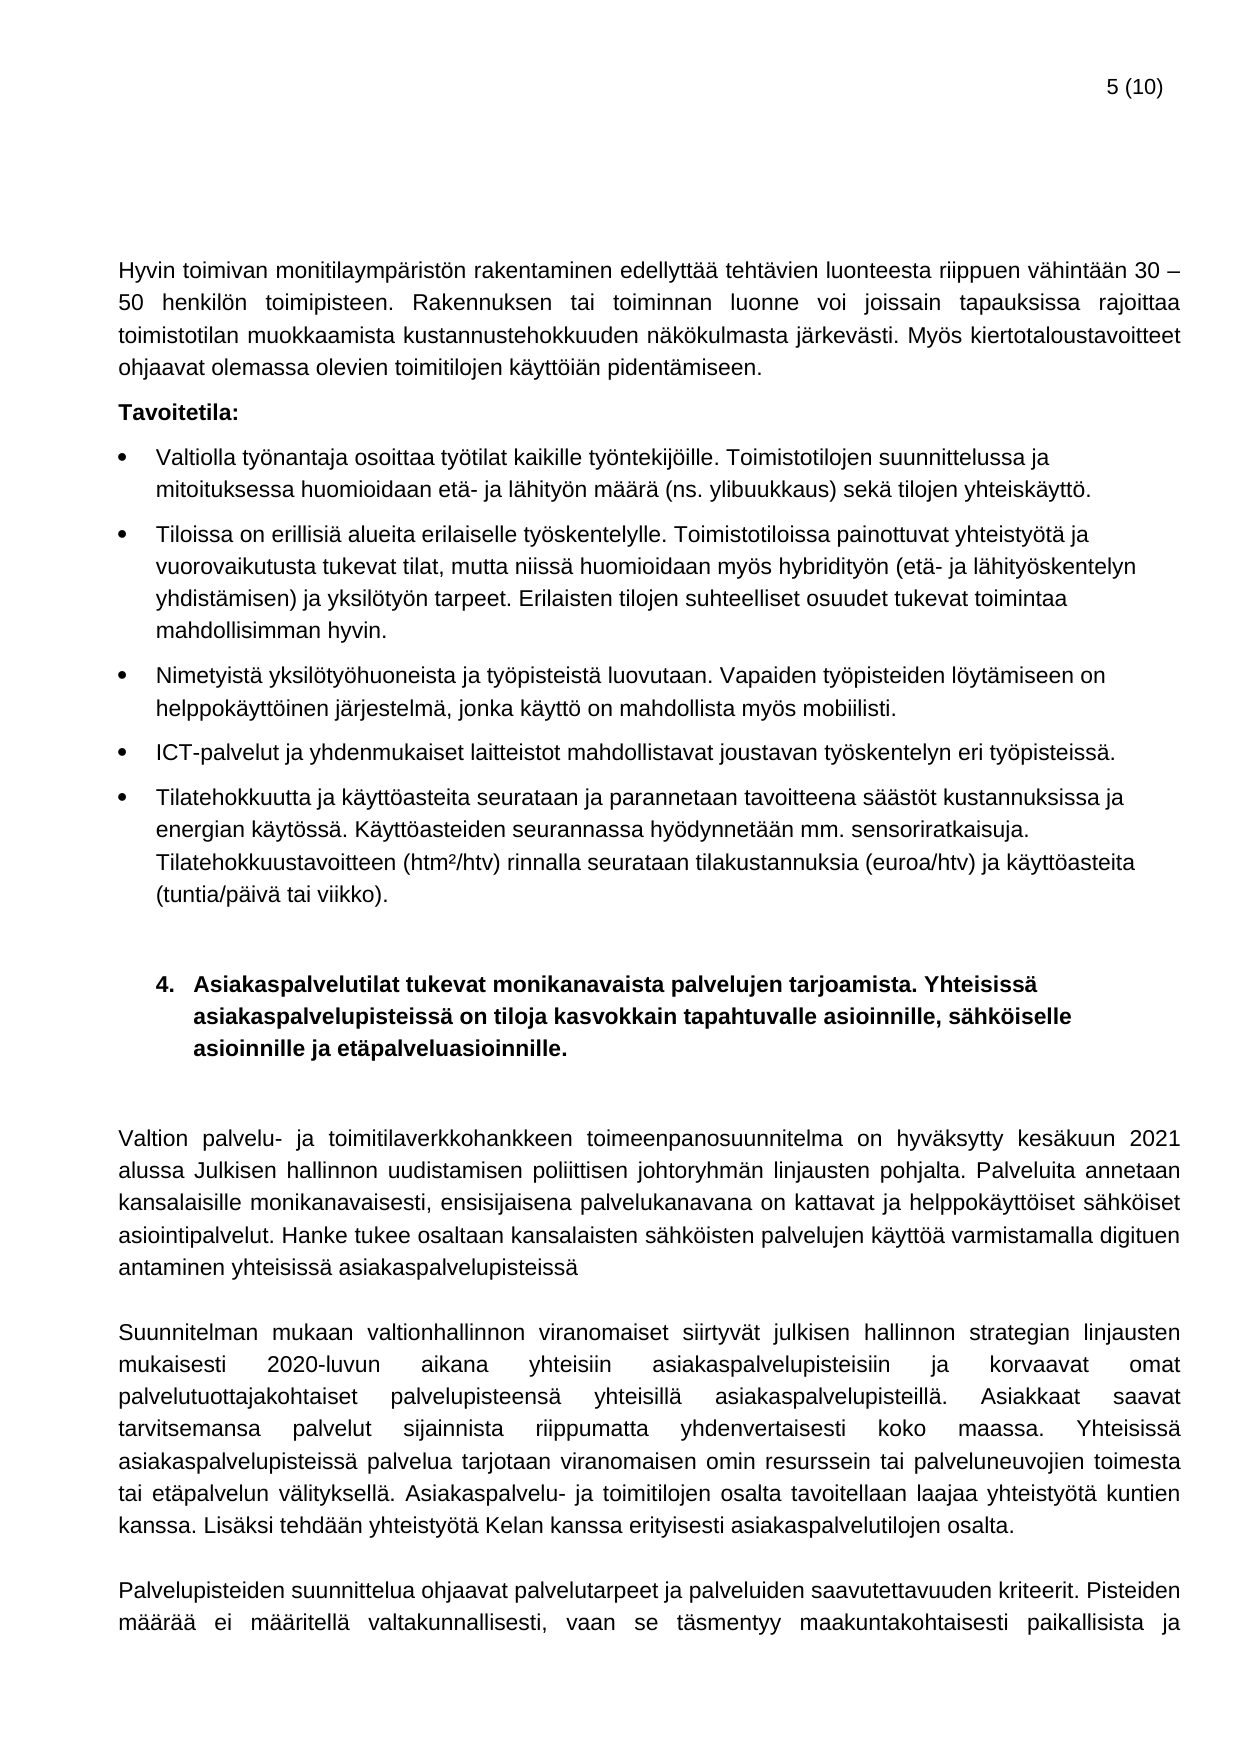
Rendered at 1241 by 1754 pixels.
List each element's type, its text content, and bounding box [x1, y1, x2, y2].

text Suunnitelman mukaan valtionhallinnon viranomaiset siirtyvät julkisen hallinnon strategian linjausten mukaisesti 2020-luvun aikana yhteisiin asiakaspalvelupisteisiin ja korvaavat omat palvelutuottajakohtaiset palvelupisteensä yhteisillä asiakaspalvelupisteillä. Asiakkaat saavat tarvitsemansa palvelut sijainnista riippumatta yhdenvertaisesti koko maassa. Yhteisissä asiakaspalvelupisteissä palvelua tarjotaan viranomaisen omin resurssein tai palveluneuvojien toimesta tai etäpalvelun välityksellä. Asiakaspalvelu- ja toimitilojen osalta tavoitellaan laajaa yhteistyötä kuntien kanssa. Lisäksi tehdään yhteistyötä Kelan kanssa erityisesti asiakaspalvelutilojen osalta. [118, 1312, 1181, 1538]
text Tavoitetila: [118, 393, 1181, 425]
text Valtion palvelu- ja toimitilaverkkohankkeen toimeenpanosuunnitelma on hyväksytty kesäkuun 2021 alussa Julkisen hallinnon uudistamisen poliittisen johtoryhmän linjausten pohjalta. Palveluita annetaan kansalaisille monikanavaisesti, ensisijaisena palvelukanavana on kattavat ja helppokäyttöiset sähköiset asiointipalvelut. Hanke tukee osaltaan kansalaisten sähköisten palvelujen käyttöä varmistamalla digituen antaminen yhteisissä asiakaspalvelupisteissä [118, 1119, 1181, 1280]
list Nimetyistä yksilötyöhuoneista ja työpisteistä luovutaan. Vapaiden työpisteiden löytämiseen on helppokäyttöinen järjestelmä, jonka käyttö on mahdollista myös mobiilisti. [118, 656, 1181, 721]
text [118, 1571, 1181, 1635]
text Hyvin toimivan monitilaympäristön rakentaminen edellyttää tehtävien luonteesta riippuen vähintään 30 – 50 henkilön toimipisteen. Rakennuksen tai toiminnan luonne voi joissain tapauksissa rajoittaa toimistotilan muokkaamista kustannustehokkuuden näkökulmasta järkevästi. Myös kiertotaloustavoitteet ohjaavat olemassa olevien toimitilojen käyttöiän pidentämiseen. [118, 251, 1181, 380]
list Valtiolla työnantaja osoittaa työtilat kaikille työntekijöille. Toimistotilojen suunnittelussa ja mitoituksessa huomioidaan etä- ja lähityön määrä (ns. ylibuukkaus) sekä tilojen yhteiskäyttö. [118, 437, 1181, 502]
list Tiloissa on erillisiä alueita erilaiselle työskentelylle. Toimistotiloissa painottuvat yhteistyötä ja vuorovaikutusta tukevat tilat, mutta niissä huomioidaan myös hybridityön (etä- ja lähityöskentelyn yhdistämisen) ja yksilötyön tarpeet. Erilaisten tilojen suhteelliset osuudet tukevat toimintaa mahdollisimman hyvin. [118, 514, 1181, 644]
list Asiakaspalvelutilat tukevat monikanavaista palvelujen tarjoamista. Yhteisissä asiakaspalvelupisteissä on tiloja kasvokkain tapahtuvalle asioinnille, sähköiselle asioinnille ja etäpalveluasioinnille. [156, 964, 1181, 1061]
list Tilatehokkuutta ja käyttöasteita seurataan ja parannetaan tavoitteena säästöt kustannuksissa ja energian käytössä. Käyttöasteiden seurannassa hyödynnetään mm. sensoriratkaisuja. Tilatehokkuustavoitteen (htm²/htv) rinnalla seurataan tilakustannuksia (euroa/htv) ja käyttöasteita (tuntia/päivä tai viikko). [118, 778, 1181, 907]
list ICT-palvelut ja yhdenmukaiset laitteistot mahdollistavat joustavan työskentelyn eri työpisteissä. [118, 733, 1181, 766]
